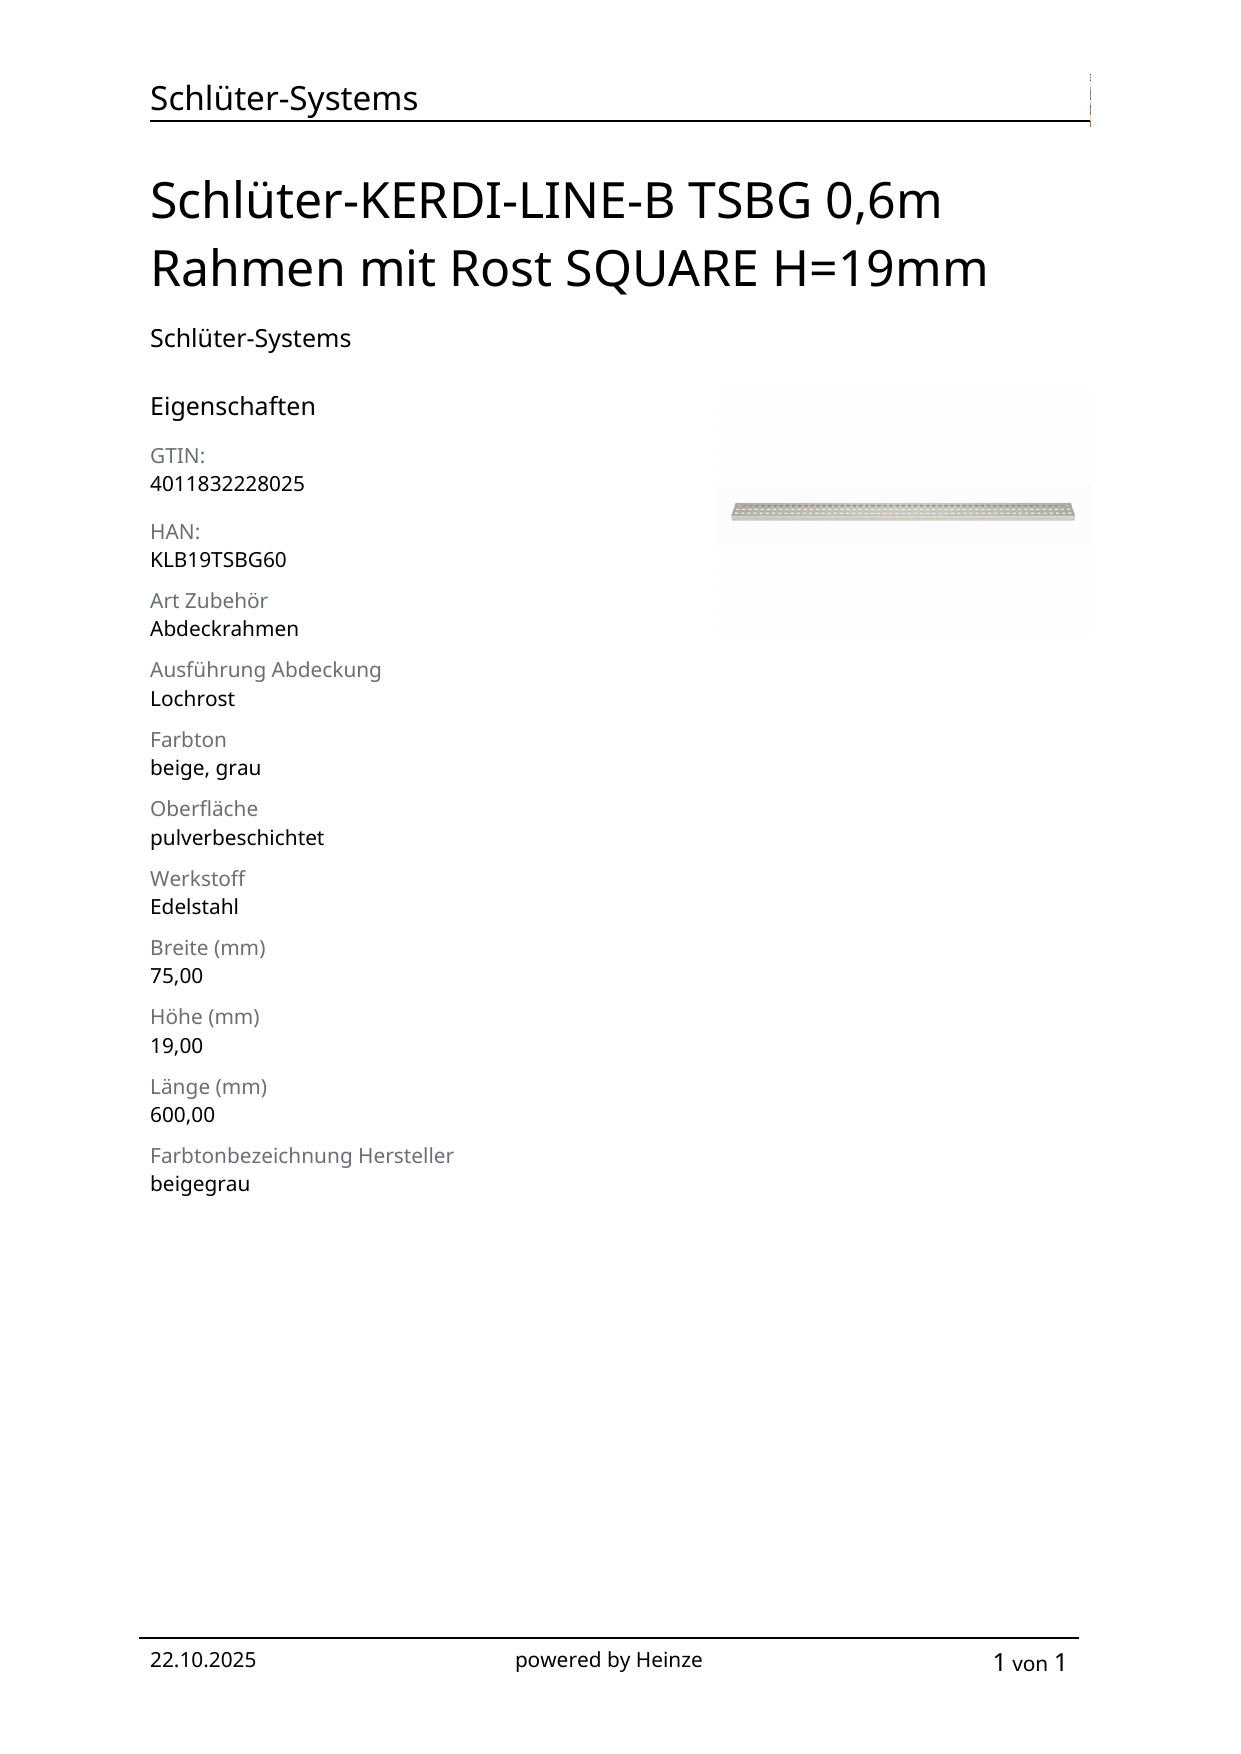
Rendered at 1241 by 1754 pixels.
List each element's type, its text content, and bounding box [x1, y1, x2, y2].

text Abdeckrahmen [150, 614, 1090, 643]
text HAN: [150, 517, 715, 545]
text Schlüter-Systems [150, 320, 1090, 354]
text Breite (mm) [150, 933, 1090, 961]
text Länge (mm) [150, 1072, 1090, 1100]
text 19,00 [150, 1031, 1090, 1059]
text Werkstoff [150, 864, 1090, 892]
text Ausführung Abdeckung [150, 656, 1090, 684]
text beigegrau [150, 1169, 1090, 1198]
text Edelstahl [150, 892, 1090, 921]
text Art Zubehör [150, 586, 715, 614]
text KLB19TSBG60 [150, 545, 715, 574]
text Schlüter-KERDI-LINE-B TSBG 0,6m Rahmen mit Rost SQUARE H=19mm [150, 165, 1090, 301]
text Lochrost [150, 684, 1090, 712]
text Eigenschaften [150, 388, 715, 422]
text Farbton [150, 725, 1090, 753]
text Höhe (mm) [150, 1002, 1090, 1031]
picture [715, 388, 1091, 639]
text 75,00 [150, 961, 1090, 990]
text Oberfläche [150, 794, 1090, 823]
text Farbtonbezeichnung Hersteller [150, 1141, 1090, 1169]
text 4011832228025 [150, 469, 715, 498]
text beige, grau [150, 753, 1090, 782]
text GTIN: [150, 441, 715, 469]
text 600,00 [150, 1100, 1090, 1129]
text pulverbeschichtet [150, 823, 1090, 851]
